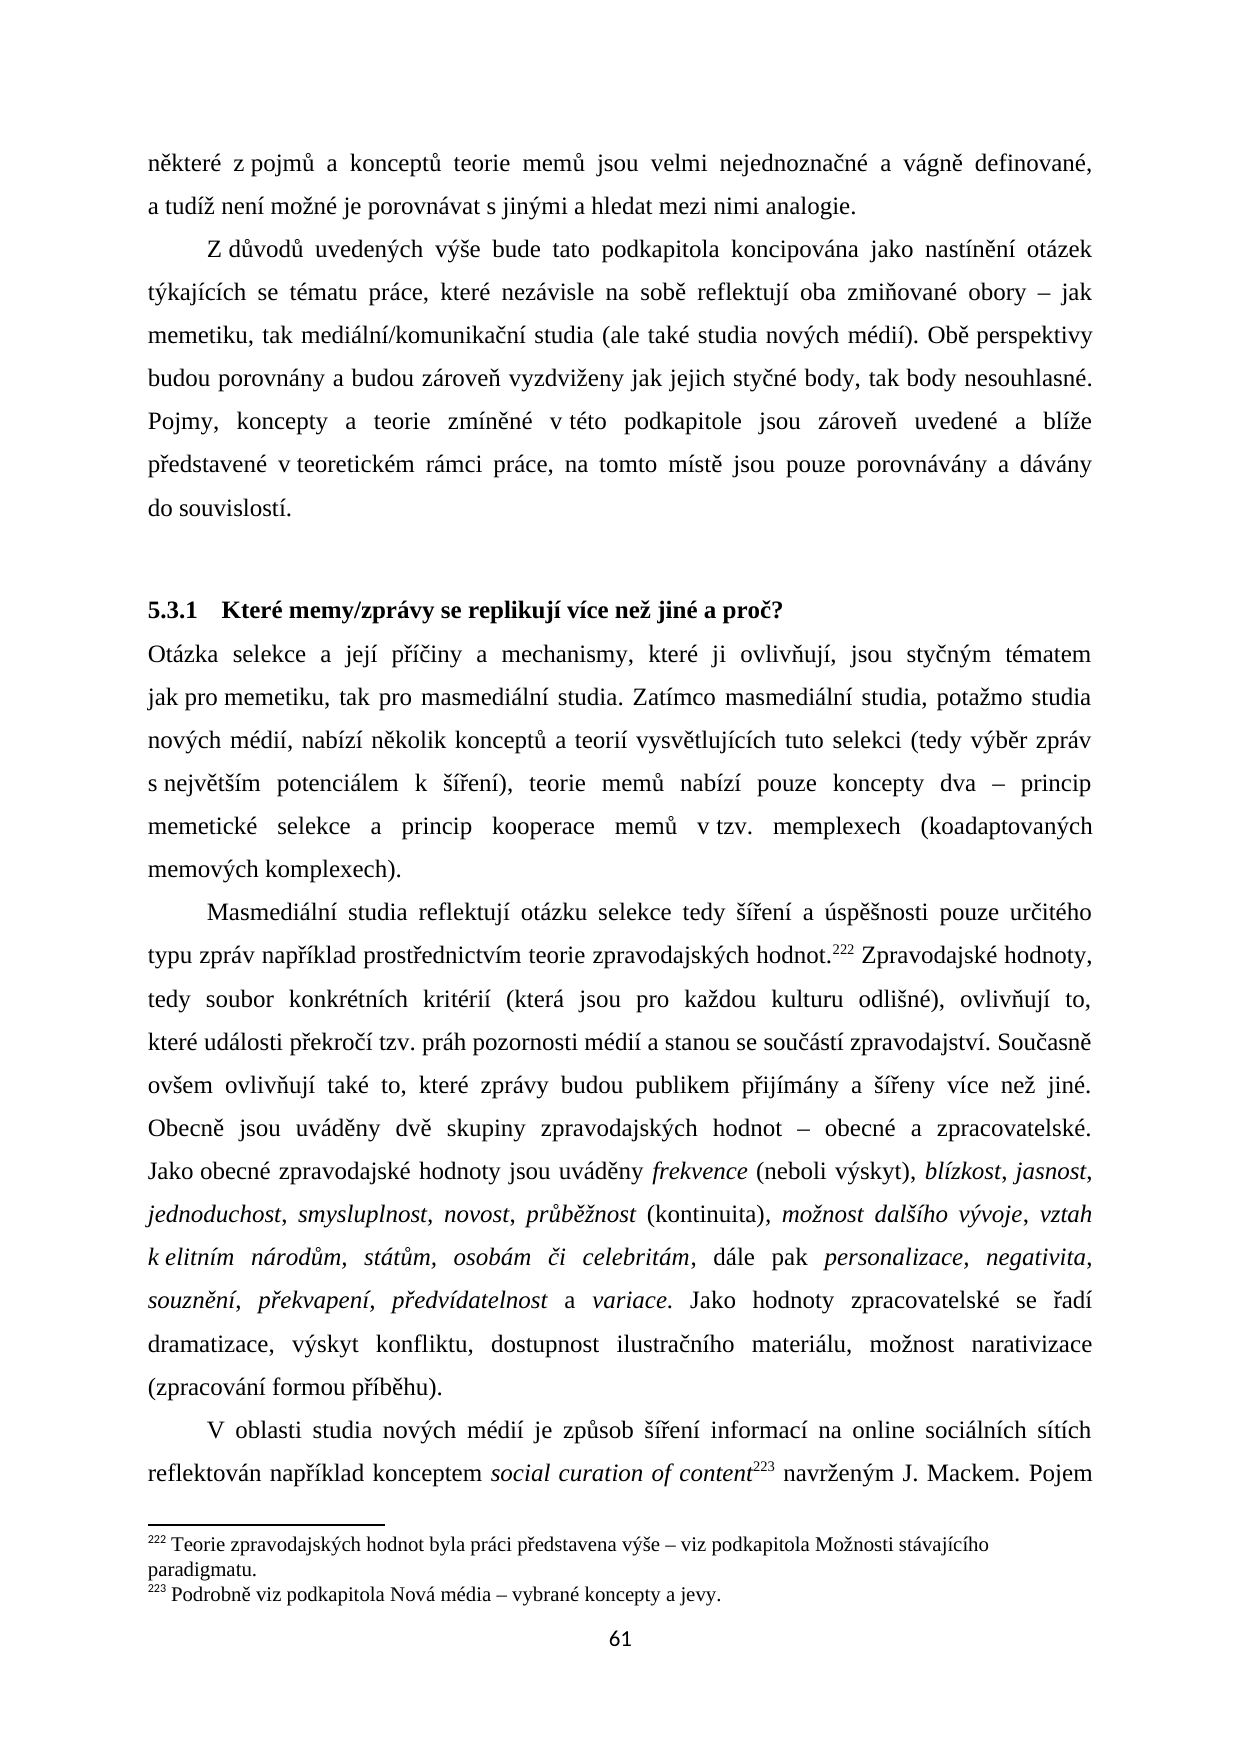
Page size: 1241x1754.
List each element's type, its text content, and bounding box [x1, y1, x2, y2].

text Z důvodů uvedených výše bude tato podkapitola koncipována jako nastínění otázek týkajících se tématu práce, které nezávisle na sobě reflektují oba zmiňované obory – jak memetiku, tak mediální/komunikační studia (ale také studia nových médií). Obě perspektivy budou porovnány a budou zároveň vyzdviženy jak jejich styčné body, tak body nesouhlasné. Pojmy, koncepty a teorie zmíněné v této podkapitole jsou zároveň uvedené a blíže představené v teoretickém rámci práce, na tomto místě jsou pouze porovnávány a dávány do souvislostí. [148, 234, 1093, 521]
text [148, 1415, 1093, 1487]
text Otázka selekce a její příčiny a mechanismy, které ji ovlivňují, jsou styčným tématem jak pro memetiku, tak pro masmediální studia. Zatímco masmediální studia, potažmo studia nových médií, nabízí několik konceptů a teorií vysvětlujících tuto selekci (tedy výběr zpráv s největším potenciálem k šíření), teorie memů nabízí pouze koncepty dva – princip memetické selekce a princip kooperace memů v tzv. memplexech (koadaptovaných memových komplexech). [148, 639, 1093, 883]
subtitle 5.3.1 Které memy/zprávy se replikují více než jiné a proč? [148, 596, 1093, 624]
text Masmediální studia reflektují otázku selekce tedy šíření a úspěšnosti pouze určitého typu zpráv například prostřednictvím teorie zpravodajských hodnot. Zpravodajské hodnoty, tedy soubor konkrétních kritérií (která jsou pro každou kulturu odlišné), ovlivňují to, které události překročí tzv. práh pozornosti médií a stanou se součástí zpravodajství. Současně ovšem ovlivňují také to, které zprávy budou publikem přijímány a šířeny více než jiné. Obecně jsou uváděny dvě skupiny zpravodajských hodnot – obecné a zpracovatelské. Jako obecné zpravodajské hodnoty jsou uváděny frekvence (neboli výskyt), blízkost, jasnost, jednoduchost, smysluplnost, novost, průběžnost (kontinuita), možnost dalšího vývoje, vztah k elitním národům, státům, osobám či celebritám, dále pak personalizace, negativita, souznění, překvapení, předvídatelnost a variace. Jako hodnoty zpracovatelské se řadí dramatizace, výskyt konfliktu, dostupnost ilustračního materiálu, možnost narativizace (zpracování formou příběhu). [148, 897, 1093, 1401]
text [148, 148, 1093, 219]
